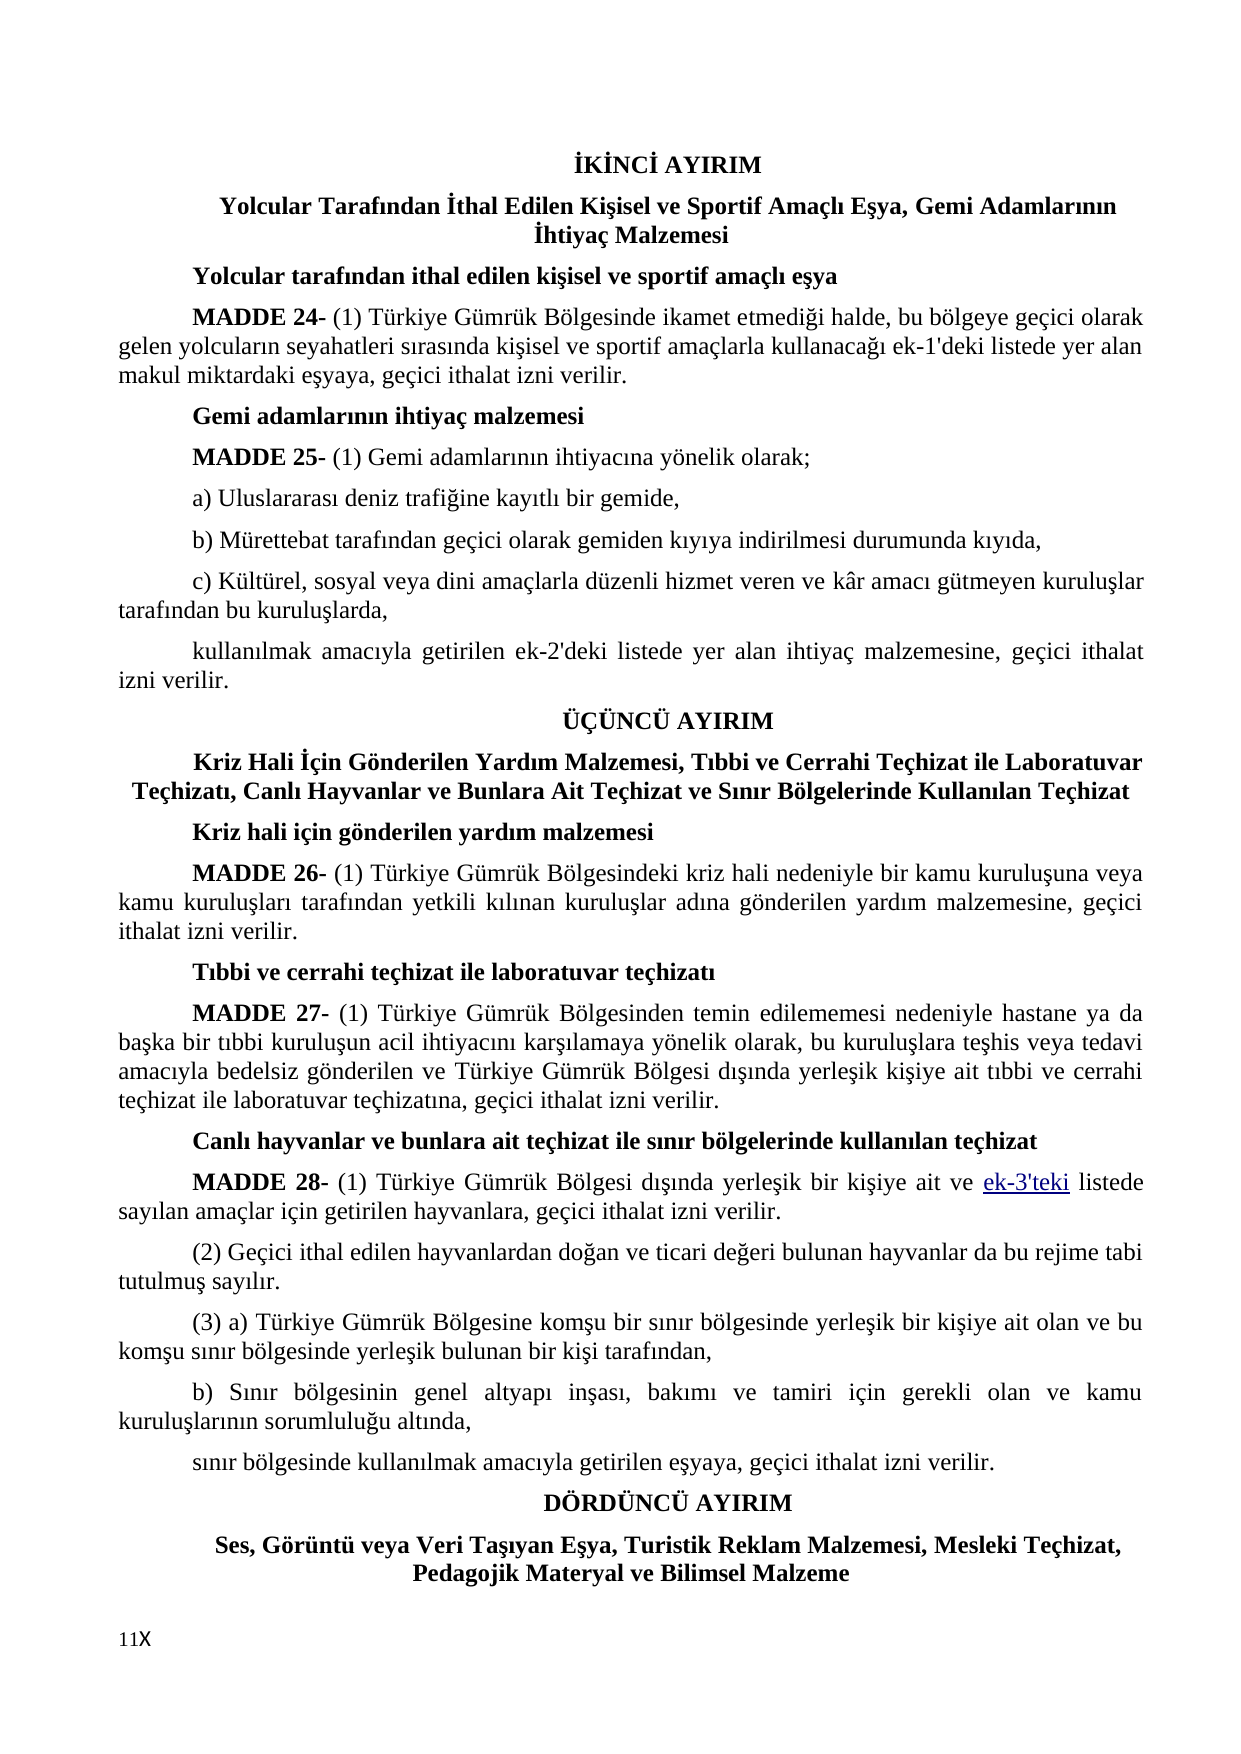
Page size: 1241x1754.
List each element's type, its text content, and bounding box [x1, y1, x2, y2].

text MADDE 25- (1) Gemi adamlarının ihtiyacına yönelik olarak; [118, 442, 1144, 471]
text b) Sınır bölgesinin genel altyapı inşası, bakımı ve tamiri için gerekli olan ve kamu kuruluşlarının sorumluluğu altında, [118, 1377, 1144, 1435]
text kullanılmak amacıyla getirilen ek-2'deki listede yer alan ihtiyaç malzemesine, geçici ithalat izni verilir. [118, 636, 1144, 693]
text MADDE 24- (1) Türkiye Gümrük Bölgesinde ikamet etmediği halde, bu bölgeye geçici olarak gelen yolcuların seyahatleri sırasında kişisel ve sportif amaçlarla kullanacağı ek-1'deki listede yer alan makul miktardaki eşyaya, geçici ithalat izni verilir. [118, 302, 1144, 388]
text sınır bölgesinde kullanılmak amacıyla getirilen eşyaya, geçici ithalat izni verilir. [118, 1447, 1144, 1476]
text Kriz Hali İçin Gönderilen Yardım Malzemesi, Tıbbi ve Cerrahi Teçhizat ile Laboratuvar Teçhizatı, Canlı Hayvanlar ve Bunlara Ait Teçhizat ve Sınır Bölgelerinde Kullanılan Teçhizat [118, 747, 1144, 805]
text DÖRDÜNCÜ AYIRIM [118, 1488, 1144, 1517]
text Yolcular tarafından ithal edilen kişisel ve sportif amaçlı eşya [118, 261, 1144, 290]
text a) Uluslararası deniz trafiğine kayıtlı bir gemide, [118, 483, 1144, 512]
text İKİNCİ AYIRIM [118, 150, 1144, 178]
text c) Kültürel, sosyal veya dini amaçlarla düzenli hizmet veren ve kâr amacı gütmeyen kuruluşlar tarafından bu kuruluşlarda, [118, 566, 1144, 623]
text (2) Geçici ithal edilen hayvanlardan doğan ve ticari değeri bulunan hayvanlar da bu rejime tabi tutulmuş sayılır. [118, 1237, 1144, 1295]
text Canlı hayvanlar ve bunlara ait teçhizat ile sınır bölgelerinde kullanılan teçhizat [118, 1126, 1144, 1155]
text MADDE 26- (1) Türkiye Gümrük Bölgesindeki kriz hali nedeniyle bir kamu kuruluşuna veya kamu kuruluşları tarafından yetkili kılınan kuruluşlar adına gönderilen yardım malzemesine, geçici ithalat izni verilir. [118, 858, 1144, 945]
text ÜÇÜNCÜ AYIRIM [118, 706, 1144, 735]
text Ses, Görüntü veya Veri Taşıyan Eşya, Turistik Reklam Malzemesi, Mesleki Teçhizat, Pedagojik Materyal ve Bilimsel Malzeme [118, 1530, 1144, 1587]
text Kriz hali için gönderilen yardım malzemesi [118, 817, 1144, 846]
text Yolcular Tarafından İthal Edilen Kişisel ve Sportif Amaçlı Eşya, Gemi Adamlarının İhtiyaç Malzemesi [118, 191, 1144, 248]
text MADDE 27- (1) Türkiye Gümrük Bölgesinden temin edilememesi nedeniyle hastane ya da başka bir tıbbi kuruluşun acil ihtiyacını karşılamaya yönelik olarak, bu kuruluşlara teşhis veya tedavi amacıyla bedelsiz gönderilen ve Türkiye Gümrük Bölgesi dışında yerleşik kişiye ait tıbbi ve cerrahi teçhizat ile laboratuvar teçhizatına, geçici ithalat izni verilir. [118, 998, 1144, 1113]
text Gemi adamlarının ihtiyaç malzemesi [118, 401, 1144, 430]
text b) Mürettebat tarafından geçici olarak gemiden kıyıya indirilmesi durumunda kıyıda, [118, 525, 1144, 553]
text MADDE 28- (1) Türkiye Gümrük Bölgesi dışında yerleşik bir kişiye ait ve ek-3'teki listede sayılan amaçlar için getirilen hayvanlara, geçici ithalat izni verilir. [118, 1167, 1144, 1225]
text Tıbbi ve cerrahi teçhizat ile laboratuvar teçhizatı [118, 957, 1144, 986]
text (3) a) Türkiye Gümrük Bölgesine komşu bir sınır bölgesinde yerleşik bir kişiye ait olan ve bu komşu sınır bölgesinde yerleşik bulunan bir kişi tarafından, [118, 1307, 1144, 1365]
